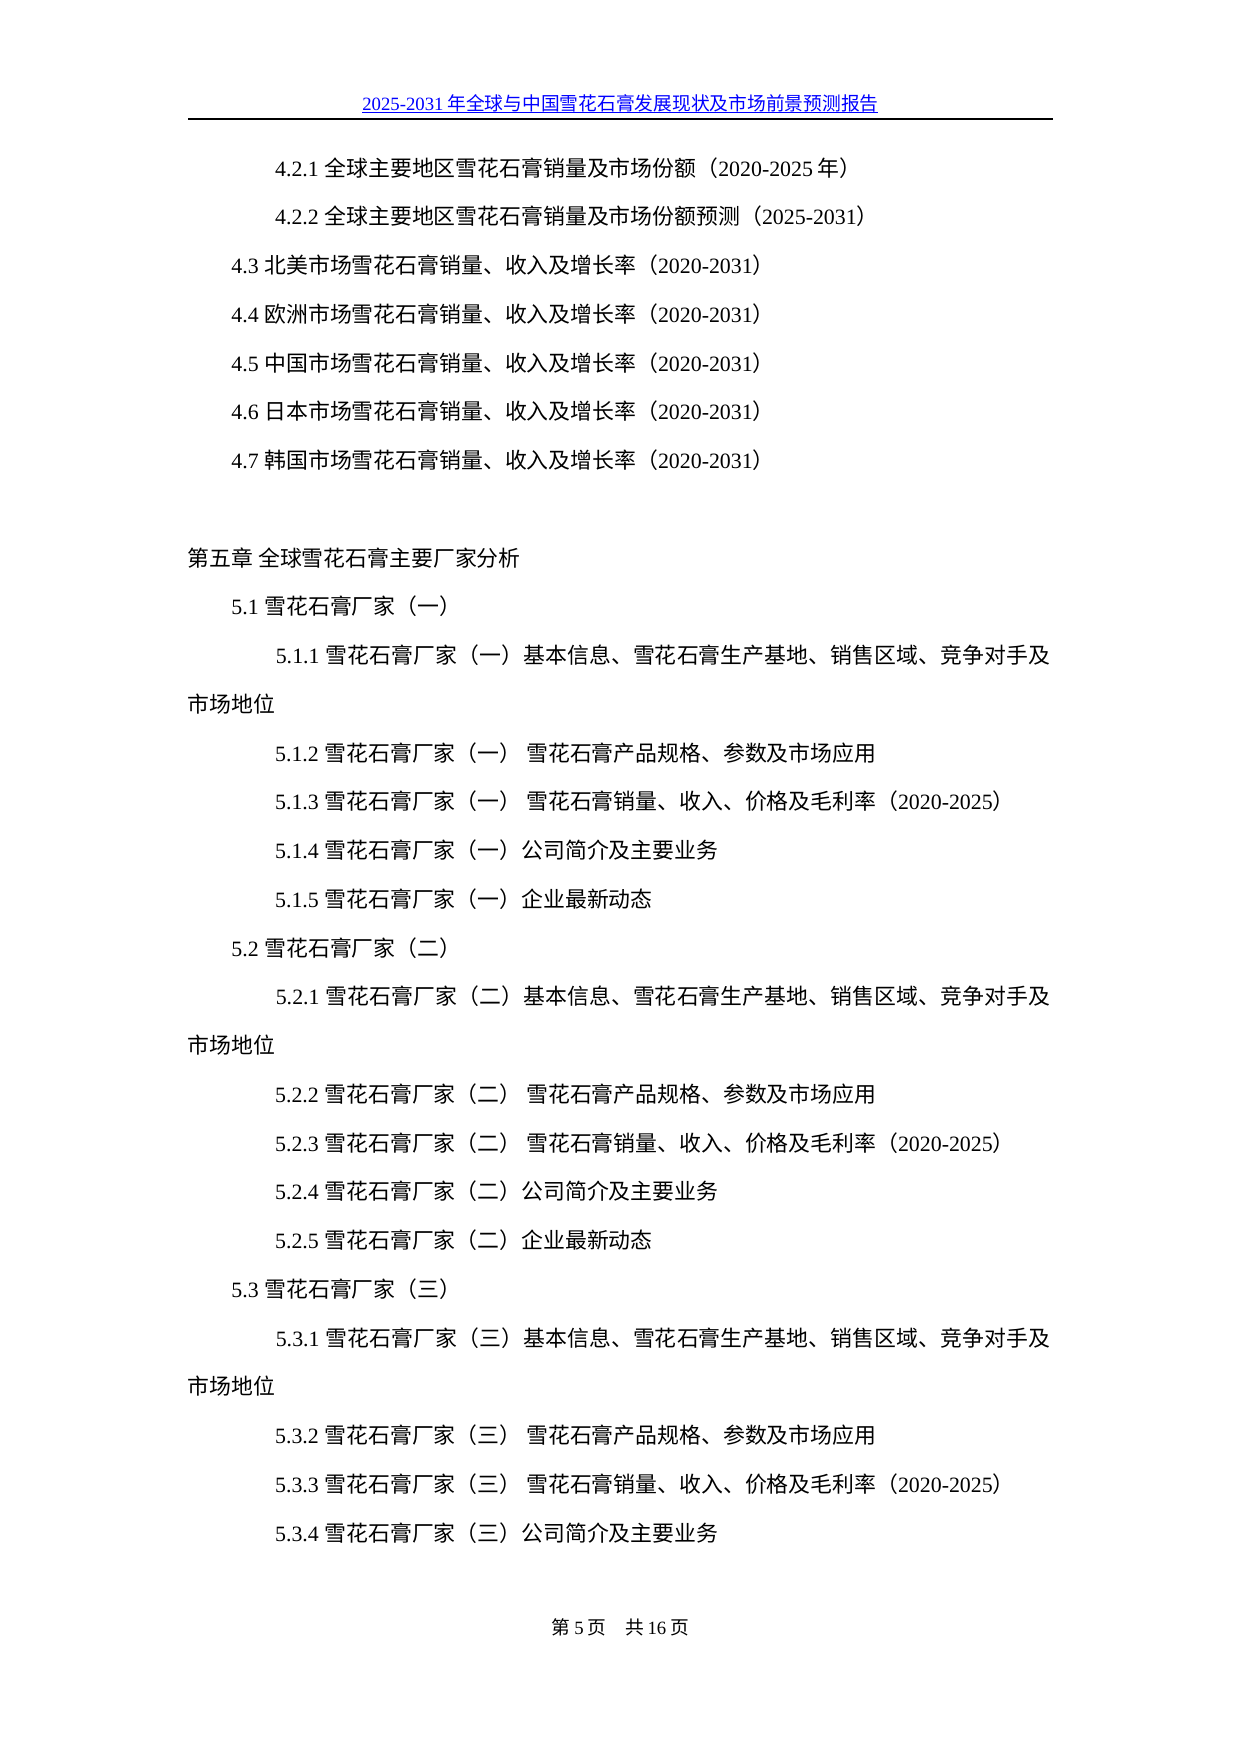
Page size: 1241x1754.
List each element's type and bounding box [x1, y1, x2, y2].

text [187, 150, 1053, 1548]
